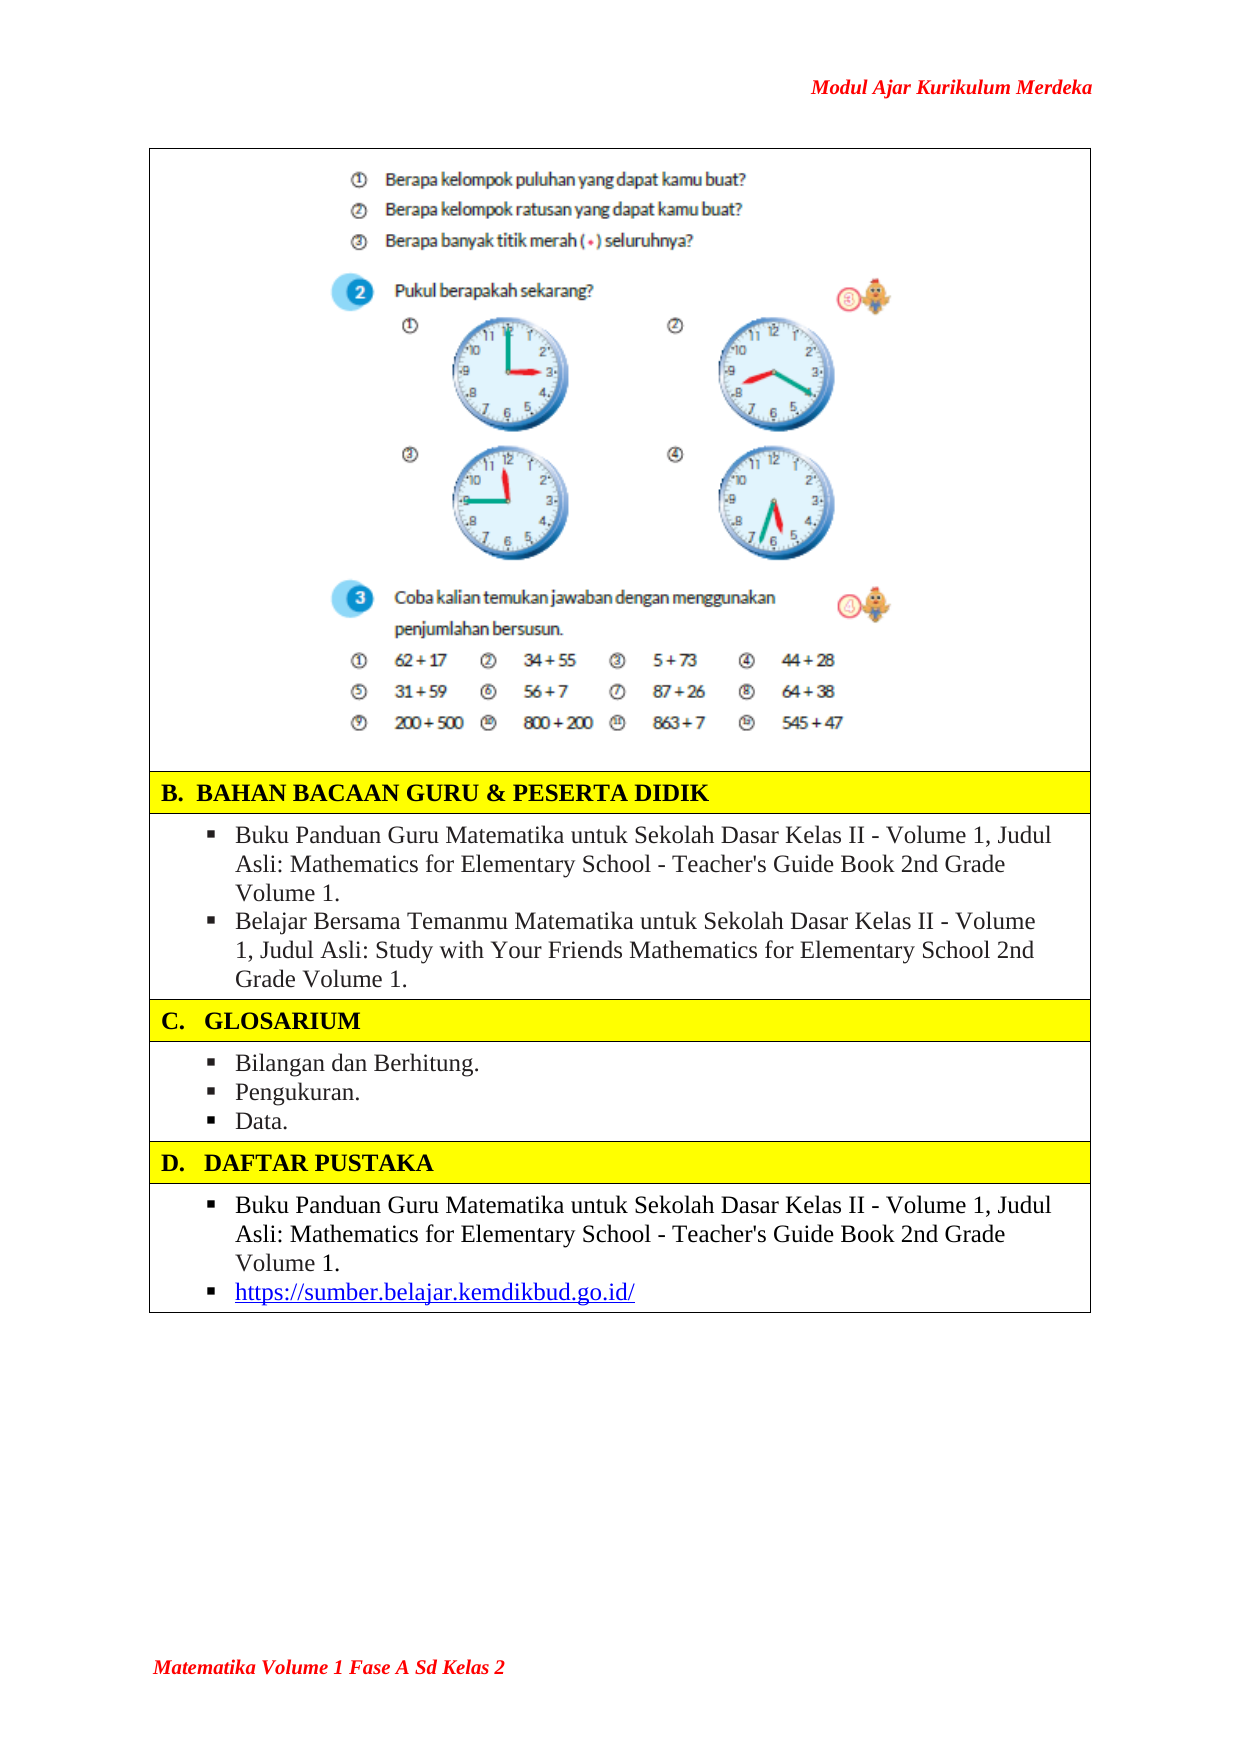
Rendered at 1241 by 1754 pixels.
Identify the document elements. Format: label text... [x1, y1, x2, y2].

table_cell D. DAFTAR PUSTAKA [150, 1142, 1090, 1183]
table_cell B. BAHAN BACAAN GURU & PESERTA DIDIK [150, 772, 1090, 813]
picture [326, 161, 921, 759]
table_cell C. GLOSARIUM [150, 1000, 1090, 1041]
table_cell Bilangan dan Berhitung. Pengukuran. Data. [150, 1042, 1090, 1141]
table_cell Buku Panduan Guru Matematika untuk Sekolah Dasar Kelas II - Volume 1, Judul Asli: Mathematics for Elementary School - Teacher's Guide Book 2nd Grade Volume 1. https://sumber.belajar.kemdikbud.go.id/ [150, 1184, 1090, 1312]
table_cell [150, 149, 1090, 771]
table_cell Buku Panduan Guru Matematika untuk Sekolah Dasar Kelas II - Volume 1, Judul Asli: Mathematics for Elementary School - Teacher's Guide Book 2nd Grade Volume 1. Belajar Bersama Temanmu Matematika untuk Sekolah Dasar Kelas II - Volume 1, Judul Asli: Study with Your Friends Mathematics for Elementary School 2nd Grade Volume 1. [150, 814, 1090, 999]
